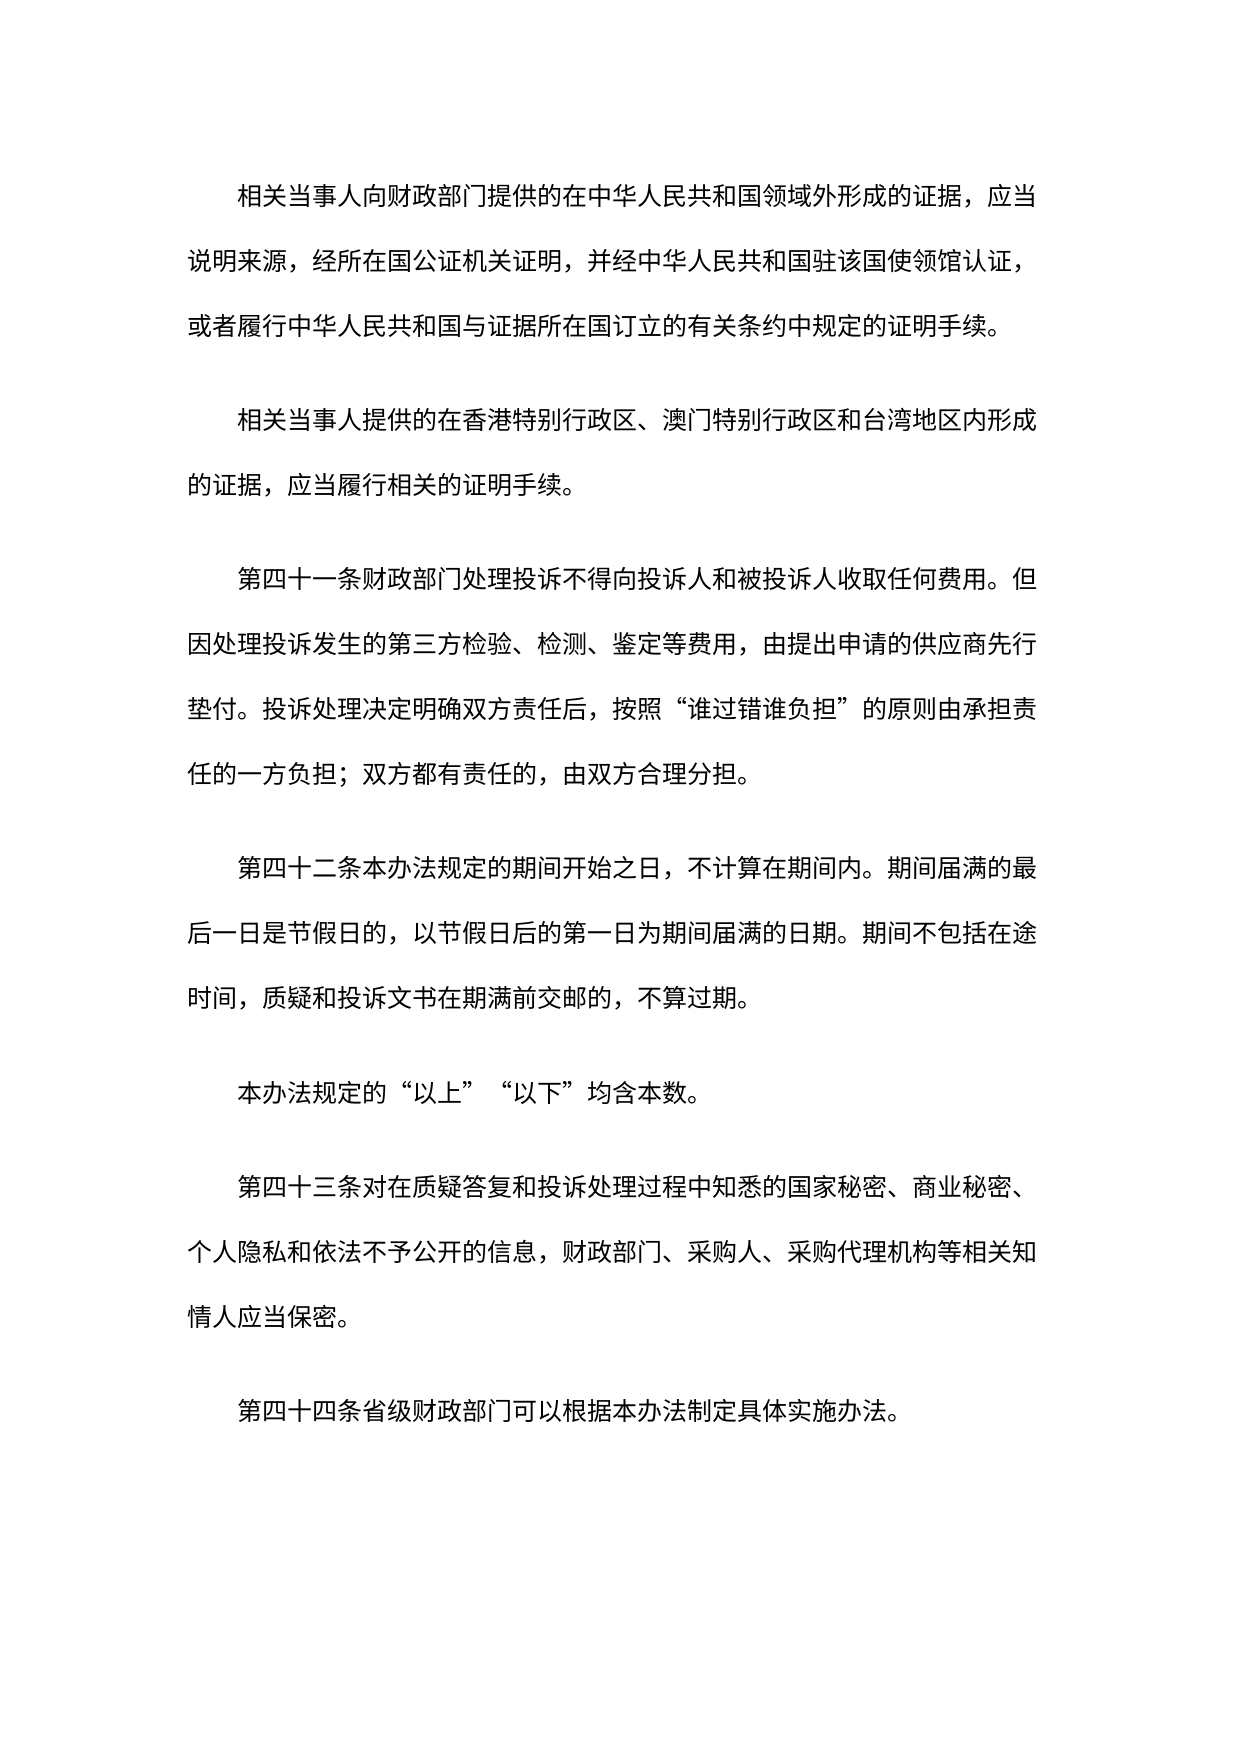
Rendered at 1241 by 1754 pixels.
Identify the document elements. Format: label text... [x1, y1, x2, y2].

text 本办法规定的“以上”“以下”均含本数。 [187, 1059, 1053, 1124]
text 相关当事人向财政部门提供的在中华人民共和国领域外形成的证据，应当说明来源，经所在国公证机关证明，并经中华人民共和国驻该国使领馆认证，或者履行中华人民共和国与证据所在国订立的有关条约中规定的证明手续。 [187, 162, 1053, 357]
text 第四十二条本办法规定的期间开始之日，不计算在期间内。期间届满的最后一日是节假日的，以节假日后的第一日为期间届满的日期。期间不包括在途时间，质疑和投诉文书在期满前交邮的，不算过期。 [187, 834, 1053, 1029]
text 相关当事人提供的在香港特别行政区、澳门特别行政区和台湾地区内形成的证据，应当履行相关的证明手续。 [187, 386, 1053, 516]
text 第四十一条财政部门处理投诉不得向投诉人和被投诉人收取任何费用。但因处理投诉发生的第三方检验、检测、鉴定等费用，由提出申请的供应商先行垫付。投诉处理决定明确双方责任后，按照“谁过错谁负担”的原则由承担责任的一方负担；双方都有责任的，由双方合理分担。 [187, 545, 1053, 805]
text 第四十三条对在质疑答复和投诉处理过程中知悉的国家秘密、商业秘密、个人隐私和依法不予公开的信息，财政部门、采购人、采购代理机构等相关知情人应当保密。 [187, 1153, 1053, 1348]
text 第四十四条省级财政部门可以根据本办法制定具体实施办法。 [187, 1377, 1053, 1442]
